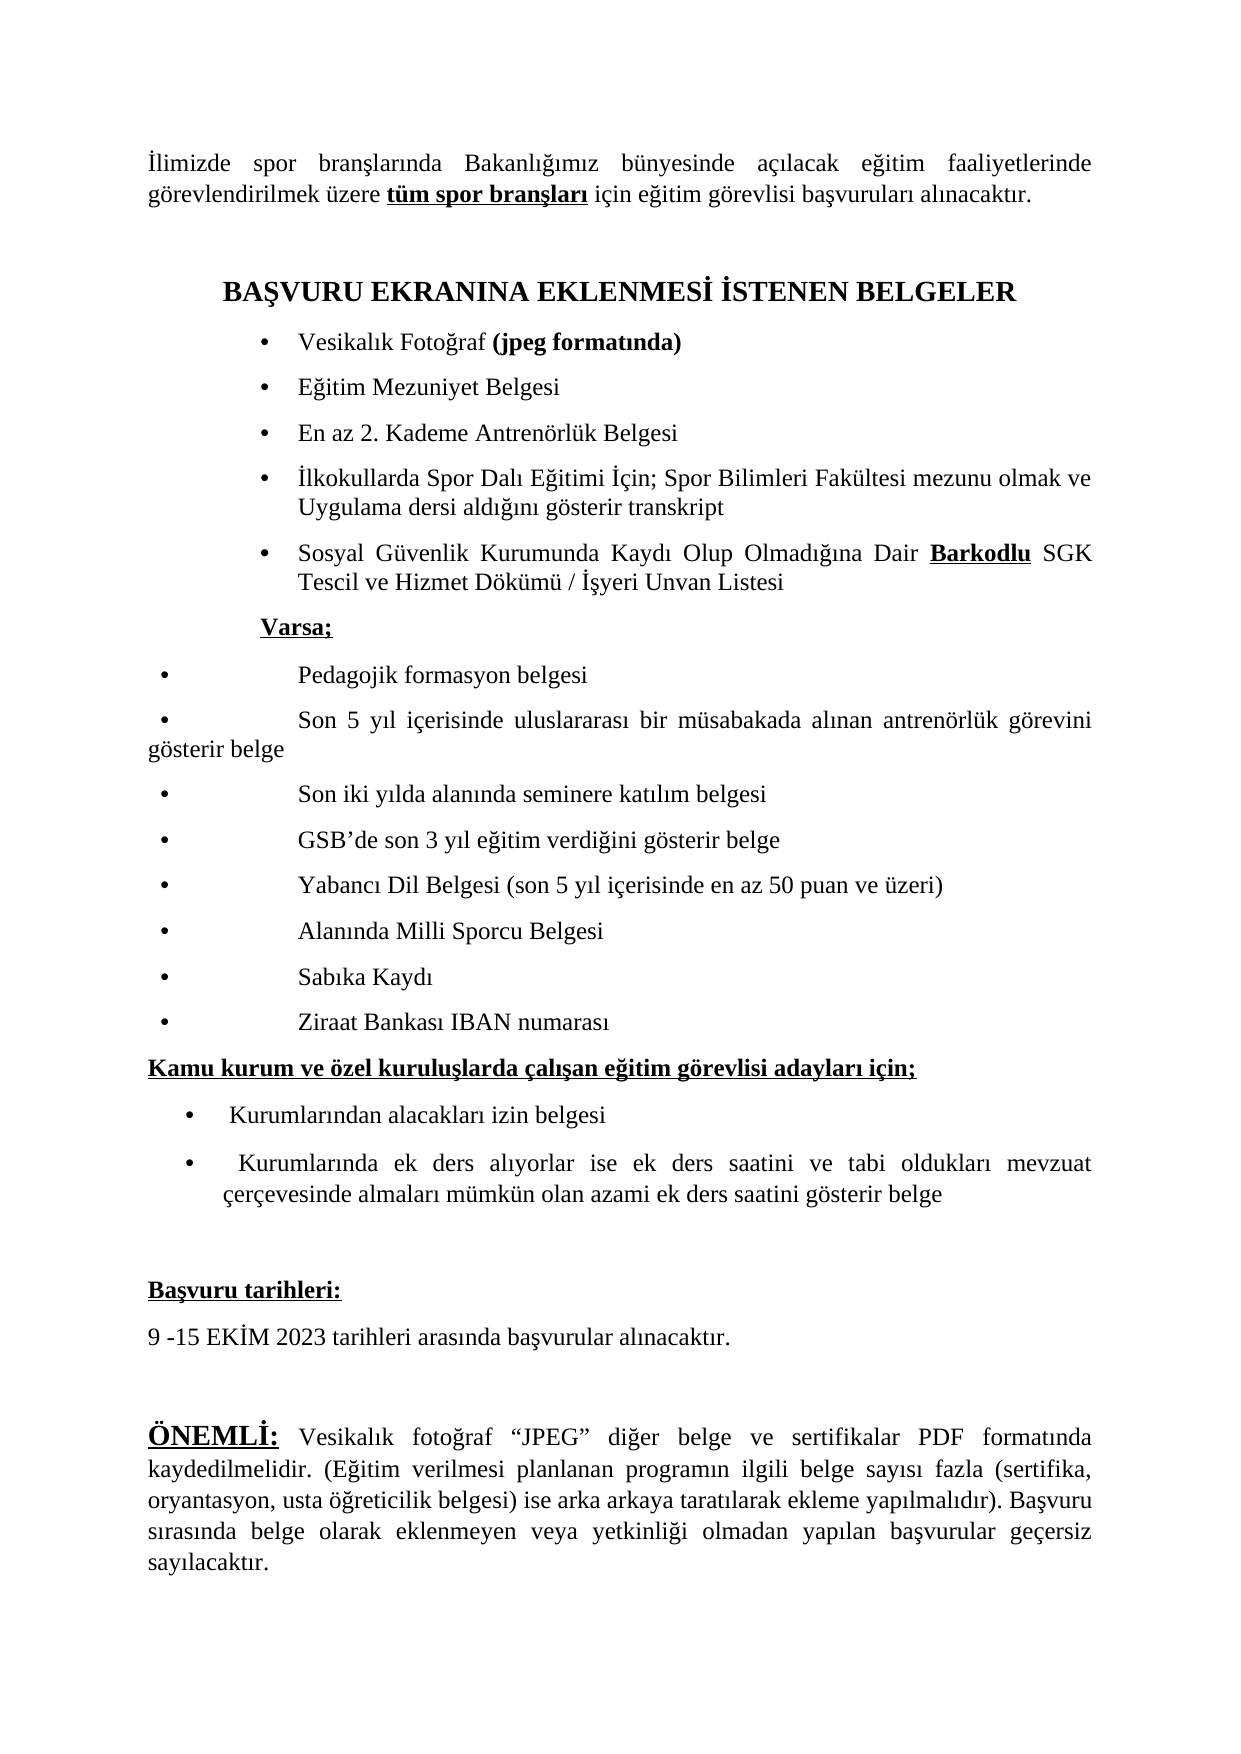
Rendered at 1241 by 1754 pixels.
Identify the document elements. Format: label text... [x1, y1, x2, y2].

list Sosyal Güvenlik Kurumunda Kaydı Olup Olmadığına Dair Barkodlu SGK Tescil ve Hizmet Dökümü / İşyeri Unvan Listesi [260, 538, 1093, 595]
text Kamu kurum ve özel kuruluşlarda çalışan eğitim görevlisi adayları için; [148, 1053, 1093, 1081]
text 9 -15 EKİM 2023 tarihleri arasında başvurular alınacaktır. [148, 1322, 1093, 1351]
list Son 5 yıl içerisinde uluslararası bir müsabakada alınan antrenörlük görevini gösterir belge [148, 705, 1093, 763]
list Sabıka Kaydı [148, 962, 1093, 990]
list Vesikalık Fotoğraf (jpeg formatında) [260, 327, 1093, 356]
list Ziraat Bankası IBAN numarası [148, 1007, 1093, 1036]
list Pedagojik formasyon belgesi [148, 660, 1093, 688]
list BAŞVURU EKRANINA EKLENMESİ İSTENEN BELGELER [223, 274, 1093, 308]
list Eğitim Mezuniyet Belgesi [260, 372, 1093, 401]
list Yabancı Dil Belgesi (son 5 yıl içerisinde en az 50 puan ve üzeri) [148, 871, 1093, 899]
list En az 2. Kademe Antrenörlük Belgesi [260, 418, 1093, 447]
text İlimizde spor branşlarında Bakanlığımız bünyesinde açılacak eğitim faaliyetlerinde görevlendirilmek üzere tüm spor branşları için eğitim görevlisi başvuruları alınacaktır. [148, 148, 1093, 207]
list Kurumlarından alacakları izin belgesi [185, 1100, 1093, 1129]
list Alanında Milli Sporcu Belgesi [148, 916, 1093, 945]
text ÖNEMLİ: Vesikalık fotoğraf “JPEG” diğer belge ve sertifikalar PDF formatında kaydedilmelidir. (Eğitim verilmesi planlanan programın ilgili belge sayısı fazla (sertifika, oryantasyon, usta öğreticilik belgesi) ise arka arkaya taratılarak ekleme yapılmalıdır). Başvuru sırasında belge olarak eklenmeyen veya yetkinliği olmadan yapılan başvurular geçersiz sayılacaktır. [148, 1418, 1093, 1576]
text Başvuru tarihleri: [148, 1275, 1093, 1303]
text Varsa; [260, 612, 1093, 641]
list Kurumlarında ek ders alıyorlar ise ek ders saatini ve tabi oldukları mevzuat çerçevesinde almaları mümkün olan azami ek ders saatini gösterir belge [185, 1148, 1093, 1208]
list İlkokullarda Spor Dalı Eğitimi İçin; Spor Bilimleri Fakültesi mezunu olmak ve Uygulama dersi aldığını gösterir transkript [260, 463, 1093, 521]
list Son iki yılda alanında seminere katılım belgesi [148, 779, 1093, 808]
list GSB’de son 3 yıl eğitim verdiğini gösterir belge [148, 825, 1093, 854]
